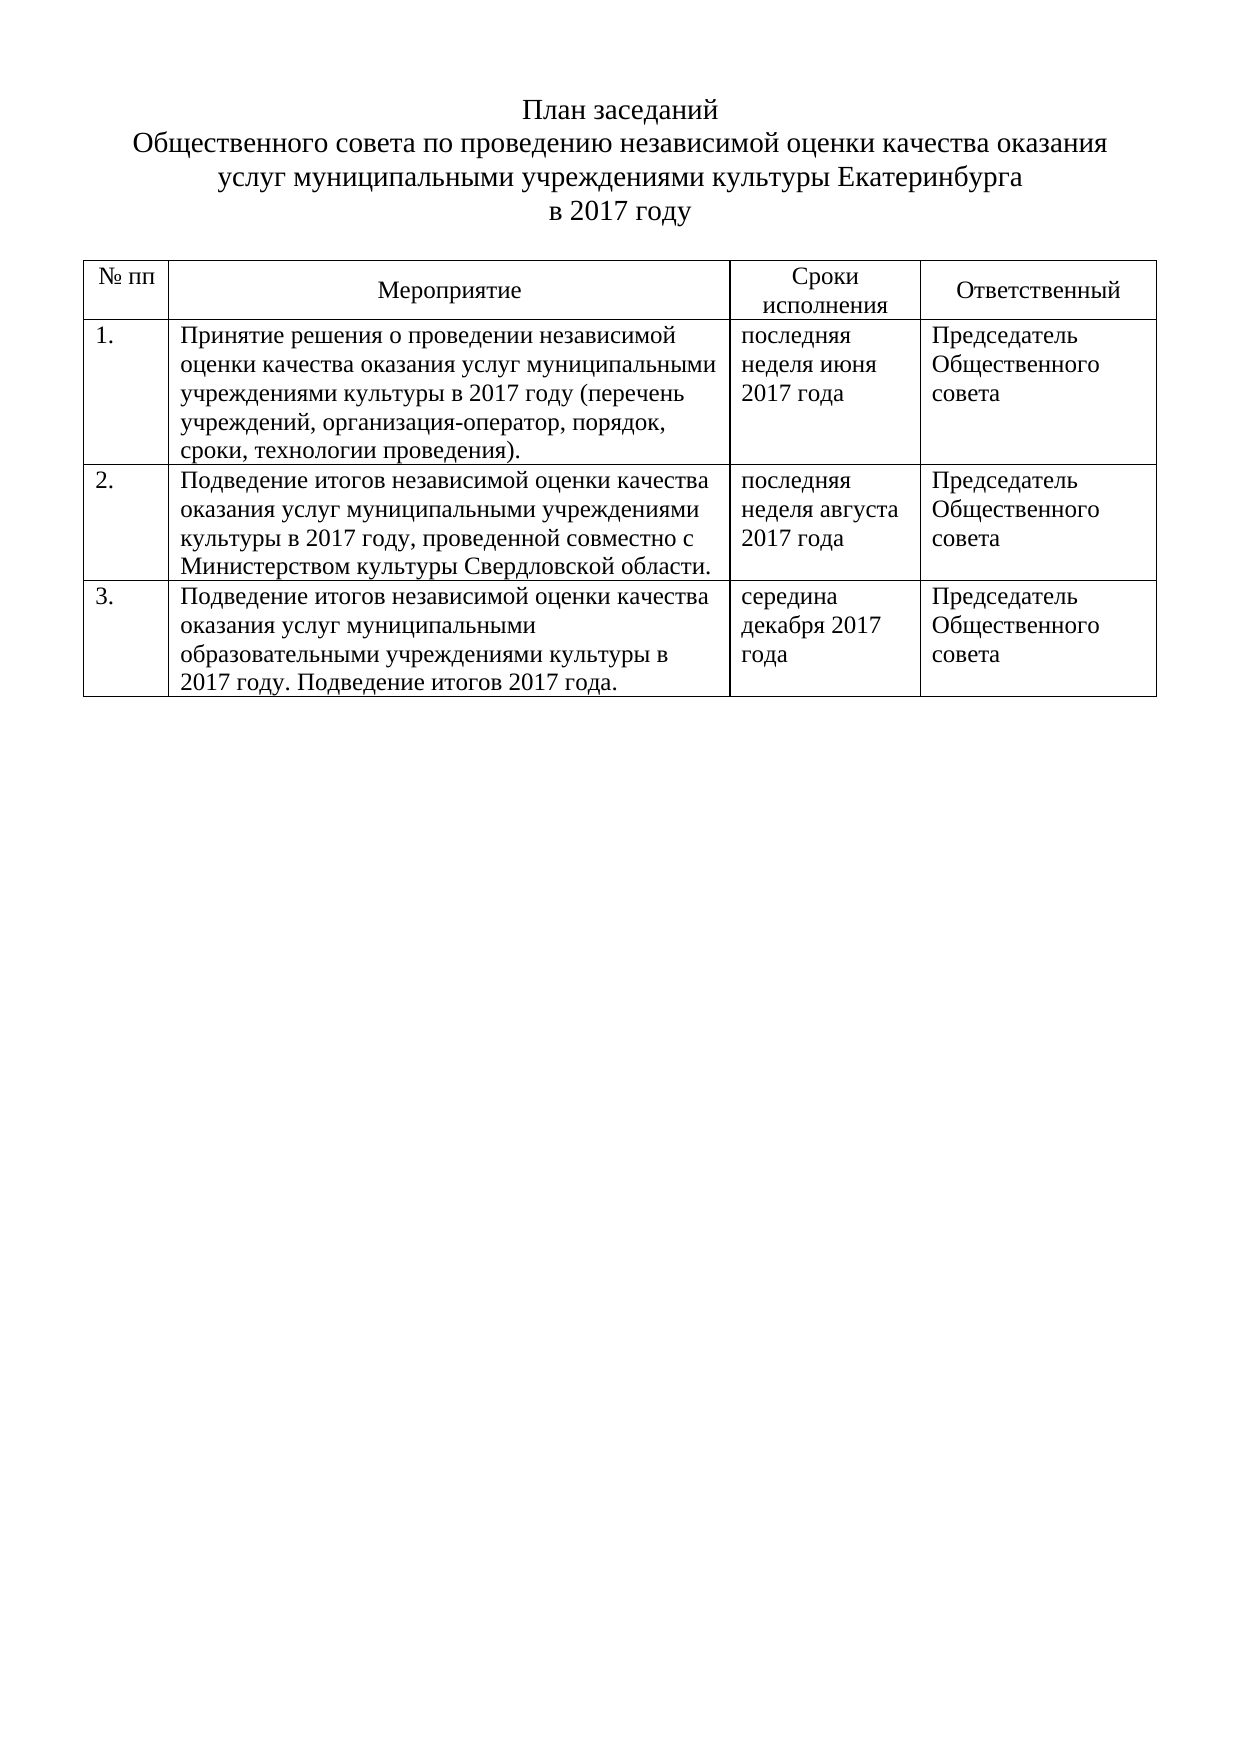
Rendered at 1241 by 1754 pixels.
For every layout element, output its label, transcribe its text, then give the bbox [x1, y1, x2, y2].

text План заседаний [95, 92, 1145, 126]
text Общественного совета по проведению независимой оценки качества оказания услуг муниципальными учреждениями культуры Екатеринбурга [95, 126, 1145, 193]
table_cell [84, 320, 168, 464]
table_cell [84, 581, 168, 696]
table_cell последняя неделя июня 2017 года [731, 320, 920, 464]
table_header Ответственный [921, 261, 1156, 319]
table_cell Принятие решения о проведении независимой оценки качества оказания услуг муниципальными учреждениями культуры в 2017 году (перечень учреждений, организация-оператор, порядок, сроки, технологии проведения). [169, 320, 729, 464]
table_cell [84, 465, 168, 580]
table_cell середина декабря 2017 года [731, 581, 920, 696]
table_cell Подведение итогов независимой оценки качества оказания услуг муниципальными образовательными учреждениями культуры в 2017 году. Подведение итогов 2017 года. [169, 581, 729, 696]
table_cell Председатель Общественного совета [921, 320, 1156, 464]
table_cell последняя неделя августа 2017 года [731, 465, 920, 580]
table_header Мероприятие [169, 261, 729, 319]
table_cell Председатель Общественного совета [921, 465, 1156, 580]
table_header № пп [84, 261, 168, 319]
table_cell Председатель Общественного совета [921, 581, 1156, 696]
table_cell Подведение итогов независимой оценки качества оказания услуг муниципальными учреждениями культуры в 2017 году, проведенной совместно с Министерством культуры Свердловской области. [169, 465, 729, 580]
text в 2017 году [95, 193, 1145, 226]
table_header Сроки исполнения [731, 261, 920, 319]
